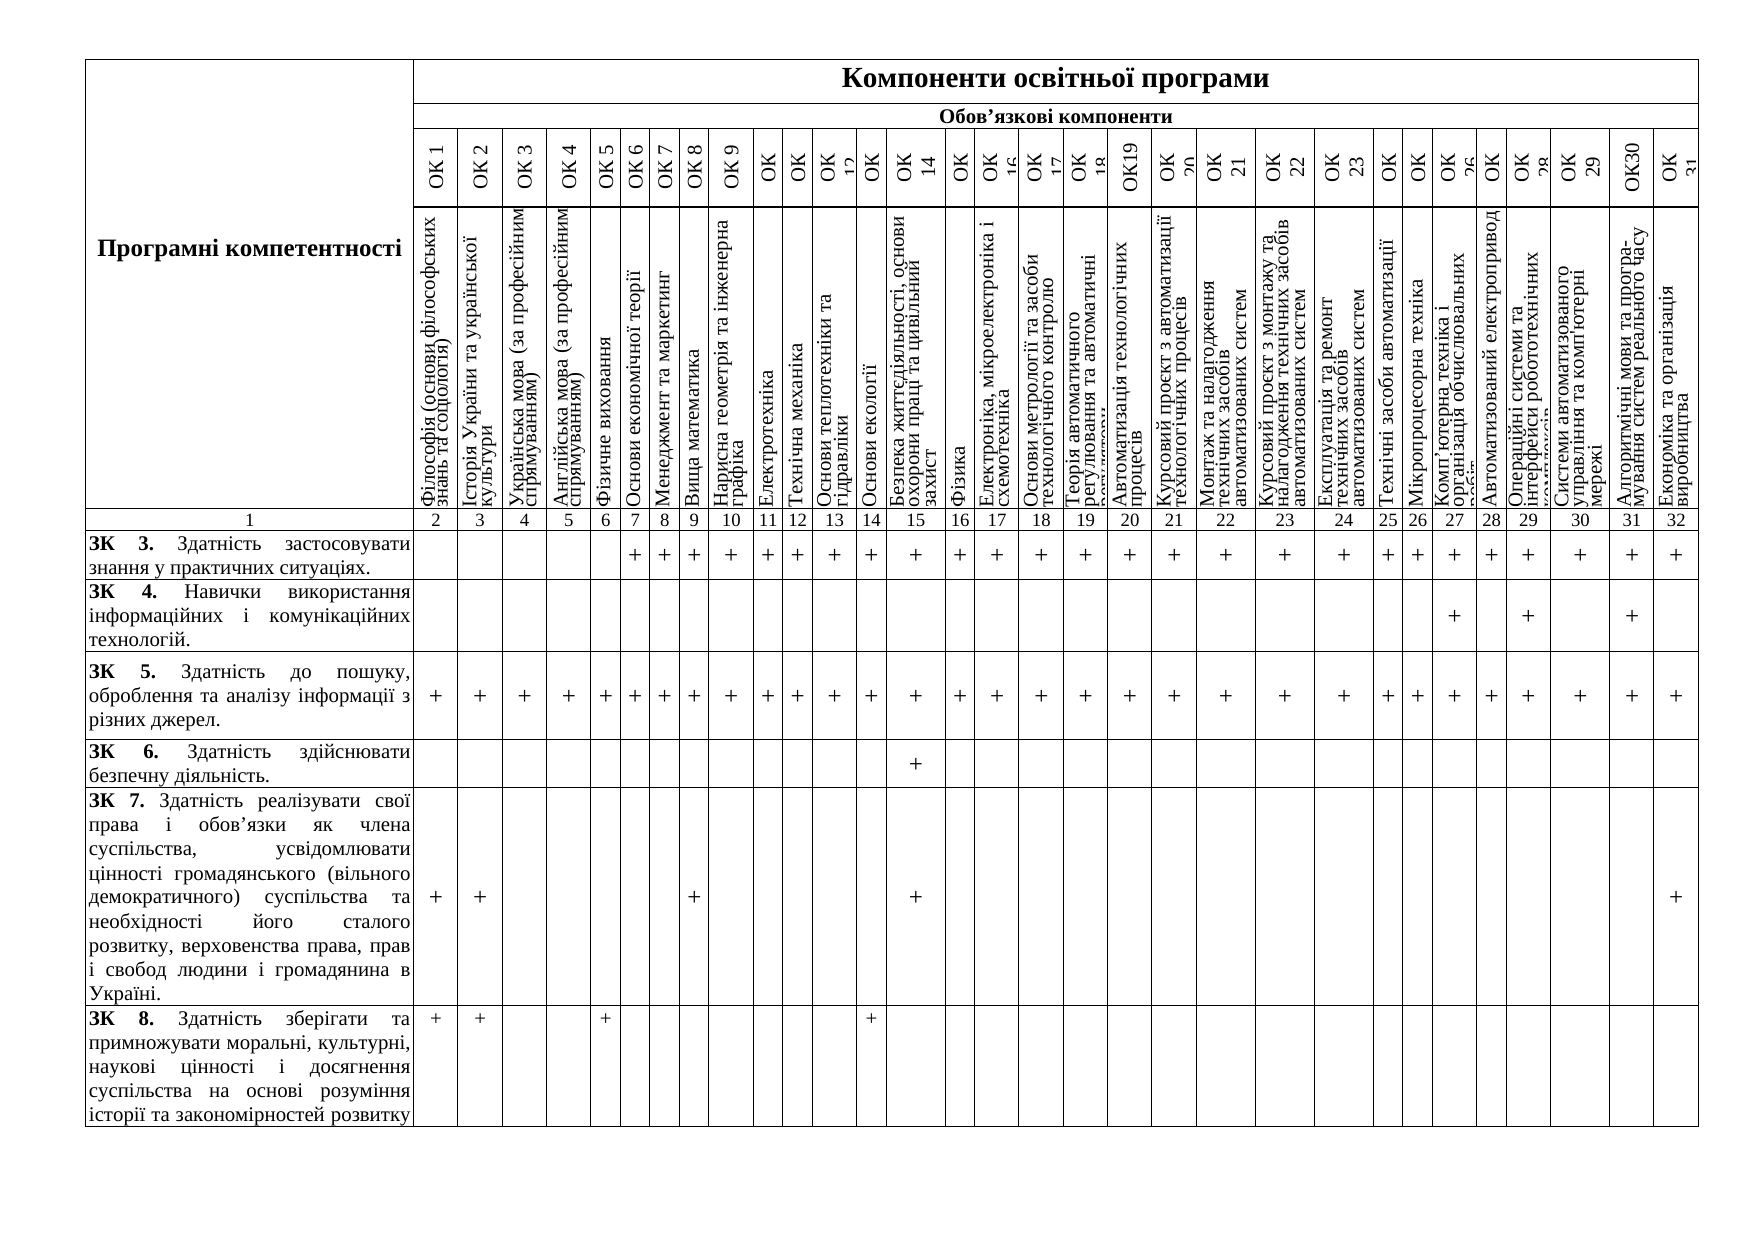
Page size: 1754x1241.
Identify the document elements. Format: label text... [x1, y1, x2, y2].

table_cell [1551, 580, 1609, 651]
table_cell Нарисна геометрія та інженерна графіка [709, 208, 753, 507]
table_cell + [887, 652, 945, 738]
table_cell ОК 13 [857, 129, 886, 206]
table_cell + [887, 788, 945, 1005]
table_cell [414, 580, 457, 651]
table_cell ОК 27 [1477, 129, 1506, 206]
table_cell [1315, 788, 1373, 1005]
table_cell [1256, 740, 1314, 787]
table_cell 22 [1197, 509, 1255, 530]
table_cell [1197, 740, 1255, 787]
table_cell 28 [1477, 509, 1506, 530]
table_cell [813, 1006, 856, 1126]
table_cell [1108, 788, 1151, 1005]
table_cell Фізичне виховання [591, 208, 620, 507]
table_cell + [813, 531, 856, 579]
table_cell 10 [709, 509, 753, 530]
table_cell + [1654, 531, 1698, 579]
table_cell [709, 580, 753, 651]
table_cell [503, 580, 546, 651]
table_cell + [1507, 652, 1550, 738]
table_cell ЗК 8. Здатність зберігати та примножувати моральні, культурні, наукові цінності і досягнення суспільства на основі розуміння історії та закономірностей розвитку предметної області, її місця у загальній системі знань про природу і суспільство та у розвитку суспільства, техніки і технологій, використовувати різні види та форми рухової активності для активного відпочинку та ведення здорового способу життя. [86, 1006, 413, 1126]
table_cell [1152, 740, 1196, 787]
table_cell + [813, 652, 856, 738]
table_cell [1108, 740, 1151, 787]
table_cell [547, 788, 590, 1005]
table_cell + [1374, 531, 1402, 579]
table_cell + [621, 531, 649, 579]
table_cell + [1507, 580, 1550, 651]
table_cell 6 [591, 509, 620, 530]
table_cell [1315, 1006, 1373, 1126]
table_cell [975, 788, 1018, 1005]
table_cell Технічні засоби автоматизації [1374, 208, 1402, 507]
table_cell Електроніка, мікроелектроніка і схемотехніка [975, 208, 1018, 507]
table_cell + [414, 652, 457, 738]
table_cell ОК 16 [975, 129, 1018, 206]
table_cell [680, 580, 708, 651]
table_cell 9 [680, 509, 708, 530]
table_cell [754, 788, 782, 1005]
table_cell Курсовий проєкт з автоматизації технологічних процесів [1152, 208, 1196, 507]
table_cell + [1152, 652, 1196, 738]
table_cell [503, 531, 546, 579]
table_cell 4 [503, 509, 546, 530]
table_cell Мікропроцесорна техніка [1403, 208, 1432, 507]
table_cell 1 [86, 509, 413, 530]
table_cell + [1610, 531, 1653, 579]
table_cell [857, 788, 886, 1005]
table_cell [1477, 740, 1506, 787]
table_cell Операційні системи та інтерфейси робототехнічних комплексів [1507, 208, 1550, 507]
table_cell Комп’ютерна техніка і організація обчислювальних робіт [1433, 208, 1476, 507]
table_cell 27 [1433, 509, 1476, 530]
table_cell ОК 2 [458, 129, 502, 206]
table_cell 30 [1551, 509, 1609, 530]
table_cell [709, 1006, 753, 1126]
table_cell [1654, 580, 1698, 651]
table_cell + [975, 531, 1018, 579]
table_cell 11 [754, 509, 782, 530]
table_cell ОК30 [1610, 129, 1653, 206]
table_cell + [1403, 652, 1432, 738]
table_cell [680, 1006, 708, 1126]
table_cell ОК 26 [1433, 129, 1476, 206]
table_cell [1064, 580, 1107, 651]
table_cell Основи теплотехніки та гідравліки [813, 208, 856, 507]
table_cell + [1197, 652, 1255, 738]
table_cell 16 [946, 509, 974, 530]
table_cell [754, 580, 782, 651]
table_cell [1315, 580, 1373, 651]
table_cell 17 [975, 509, 1018, 530]
table_cell + [591, 652, 620, 738]
table_cell ОК 12 [813, 129, 856, 206]
table_cell ОК 25 [1403, 129, 1432, 206]
table_cell 21 [1152, 509, 1196, 530]
table_cell + [1152, 531, 1196, 579]
table_cell [621, 788, 649, 1005]
table_cell + [1551, 531, 1609, 579]
table_cell [680, 740, 708, 787]
table_cell + [1064, 531, 1107, 579]
table_cell 15 [887, 509, 945, 530]
table_cell [591, 531, 620, 579]
table_cell ОК 1 [414, 129, 457, 206]
table_cell Алгоритмічні мови та програ-мування систем реального часу [1610, 208, 1653, 507]
table_cell ОК 24 [1374, 129, 1402, 206]
table_cell [414, 740, 457, 787]
table_cell [887, 1006, 945, 1126]
table_cell + [1256, 652, 1314, 738]
table_cell [1507, 1006, 1550, 1126]
table_cell [946, 580, 974, 651]
table_cell 32 [1654, 509, 1698, 530]
table_cell [1610, 1006, 1653, 1126]
table_cell [1610, 740, 1653, 787]
table_cell [1256, 1006, 1314, 1126]
table_cell [547, 531, 590, 579]
table_cell + [709, 531, 753, 579]
table_cell ОК 18 [1064, 129, 1107, 206]
table_cell ОК 31 [1654, 129, 1698, 206]
table_cell + [650, 652, 679, 738]
table_cell 19 [1064, 509, 1107, 530]
table_cell [1256, 580, 1314, 651]
table_cell + [591, 1006, 620, 1126]
table_cell + [857, 652, 886, 738]
table_cell Основи екології [857, 208, 886, 507]
table_cell [650, 580, 679, 651]
table_cell + [1654, 652, 1698, 738]
table_cell ОК 6 [621, 129, 649, 206]
table_cell [783, 740, 812, 787]
table_cell [1197, 1006, 1255, 1126]
table_cell + [414, 1006, 457, 1126]
table_header Компоненти освітньої програми [414, 60, 1698, 103]
table_cell + [1374, 652, 1402, 738]
table_cell [1374, 788, 1402, 1005]
table_cell [754, 1006, 782, 1126]
table_cell [547, 580, 590, 651]
table_cell + [857, 531, 886, 579]
table_cell [458, 740, 502, 787]
table_cell + [1433, 652, 1476, 738]
table_cell + [1108, 531, 1151, 579]
table_cell [1403, 788, 1432, 1005]
table_cell Електротехніка [754, 208, 782, 507]
table_cell + [621, 652, 649, 738]
table_cell + [783, 531, 812, 579]
table_cell [1315, 740, 1373, 787]
table_cell [1256, 788, 1314, 1005]
table_cell 25 [1374, 509, 1402, 530]
table_cell + [1610, 580, 1653, 651]
table_cell + [1403, 531, 1432, 579]
table_cell [591, 740, 620, 787]
table_cell + [783, 652, 812, 738]
table_cell 3 [458, 509, 502, 530]
table_cell 14 [857, 509, 886, 530]
table_cell + [975, 652, 1018, 738]
table_cell + [680, 652, 708, 738]
table_cell [857, 740, 886, 787]
table_cell + [414, 788, 457, 1005]
table_cell [1610, 788, 1653, 1005]
table_cell [1374, 580, 1402, 651]
table_cell [1551, 1006, 1609, 1126]
table_cell ОК 7 [650, 129, 679, 206]
table_cell ОК 21 [1197, 129, 1255, 206]
table_cell Монтаж та налагодження технічних засобів автоматизованих систем [1197, 208, 1255, 507]
table_cell [1064, 1006, 1107, 1126]
table_cell [547, 740, 590, 787]
table_cell Безпека життєдіяльності, основи охорони праці та цивільний захист [887, 208, 945, 507]
table_cell [1433, 1006, 1476, 1126]
table_cell + [946, 652, 974, 738]
table_cell [503, 788, 546, 1005]
table_cell Філософія (основи філософських знань та соціологія) [414, 208, 457, 507]
table_cell Менеджмент та маркетинг [650, 208, 679, 507]
table_cell Фізика [946, 208, 974, 507]
table_cell ОК 22 [1256, 129, 1314, 206]
table_cell [621, 1006, 649, 1126]
table_cell Економіка та організація виробництва [1654, 208, 1698, 507]
table_cell Основи метрології та засоби технологічного контролю [1019, 208, 1063, 507]
table_cell [1403, 580, 1432, 651]
table_cell Англійська мова (за професійним спрямуванням) [547, 208, 590, 507]
table_cell [458, 580, 502, 651]
table_cell [1152, 788, 1196, 1005]
table_cell 8 [650, 509, 679, 530]
table_cell [1108, 580, 1151, 651]
table_cell [975, 740, 1018, 787]
table_cell [813, 740, 856, 787]
table_cell + [754, 652, 782, 738]
table_cell [1433, 740, 1476, 787]
table_cell [1019, 740, 1063, 787]
table_cell + [458, 788, 502, 1005]
table_cell [650, 1006, 679, 1126]
table_cell ОК 11 [783, 129, 812, 206]
table_cell + [1197, 531, 1255, 579]
table_cell + [754, 531, 782, 579]
table_cell + [887, 740, 945, 787]
table_cell ОК 10 [754, 129, 782, 206]
table_cell ОК 3 [503, 129, 546, 206]
table_cell [1477, 580, 1506, 651]
table_cell ОК 5 [591, 129, 620, 206]
table_cell [591, 580, 620, 651]
table_cell Українська мова (за професійним спрямуванням) [503, 208, 546, 507]
table_cell 2 [414, 509, 457, 530]
table_cell Автоматизація технологічних процесів [1108, 208, 1151, 507]
table_cell [591, 788, 620, 1005]
table_cell [946, 740, 974, 787]
table_cell [1152, 580, 1196, 651]
table_cell Курсовий проєкт з монтажу та налагодження технічних засобів автоматизованих систем [1256, 208, 1314, 507]
table_cell ОК 29 [1551, 129, 1609, 206]
table_cell [1551, 788, 1609, 1005]
table_cell [857, 580, 886, 651]
table_cell [621, 580, 649, 651]
table_cell ОК 14 [887, 129, 945, 206]
table_cell + [946, 531, 974, 579]
table_cell + [1064, 652, 1107, 738]
table_cell [946, 1006, 974, 1126]
table_cell + [709, 652, 753, 738]
table_cell [621, 740, 649, 787]
table_cell + [1654, 788, 1698, 1005]
table_cell [1477, 788, 1506, 1005]
table_cell Автоматизований електропривод [1477, 208, 1506, 507]
table_cell + [857, 1006, 886, 1126]
table_cell [547, 1006, 590, 1126]
table_cell [1064, 740, 1107, 787]
table_cell [1477, 1006, 1506, 1126]
table_cell Історія України та української культури [458, 208, 502, 507]
table_cell + [1507, 531, 1550, 579]
table_cell ЗК 3. Здатність застосовувати знання у практичних ситуаціях. [86, 531, 413, 579]
table_cell [1654, 1006, 1698, 1126]
table_cell [709, 788, 753, 1005]
table_cell + [458, 1006, 502, 1126]
table_cell [414, 531, 457, 579]
table_cell [1152, 1006, 1196, 1126]
table_cell + [1108, 652, 1151, 738]
table_cell + [1477, 531, 1506, 579]
table_cell [783, 788, 812, 1005]
table_cell [783, 1006, 812, 1126]
table_cell [813, 580, 856, 651]
table_cell [783, 580, 812, 651]
table_cell + [458, 652, 502, 738]
table_cell 26 [1403, 509, 1432, 530]
table_cell [1654, 740, 1698, 787]
table_cell ОК 8 [680, 129, 708, 206]
table_cell + [1610, 652, 1653, 738]
table_cell Системи автоматизованого управління та комп'ютерні мережі [1551, 208, 1609, 507]
table_cell 31 [1610, 509, 1653, 530]
table_cell + [1019, 531, 1063, 579]
table_cell [1019, 580, 1063, 651]
table_cell [813, 788, 856, 1005]
table_cell ОК 15 [946, 129, 974, 206]
table_cell [975, 1006, 1018, 1126]
table_cell ОК19 [1108, 129, 1151, 206]
table_cell [754, 740, 782, 787]
table_cell [1551, 740, 1609, 787]
table_cell + [1433, 580, 1476, 651]
table_cell [1064, 788, 1107, 1005]
table_cell [503, 740, 546, 787]
table_cell ОК 28 [1507, 129, 1550, 206]
table_cell [1433, 788, 1476, 1005]
table_header Програмні компетентності [86, 60, 413, 507]
table_cell ОК 23 [1315, 129, 1373, 206]
table_cell + [503, 652, 546, 738]
table_cell [709, 740, 753, 787]
table_cell + [1433, 531, 1476, 579]
table_cell + [1315, 652, 1373, 738]
table_cell 7 [621, 509, 649, 530]
table_cell [1403, 740, 1432, 787]
table_cell [1108, 1006, 1151, 1126]
table_cell + [1256, 531, 1314, 579]
table_cell + [680, 531, 708, 579]
table_cell + [650, 531, 679, 579]
table_cell ЗК 5. Здатність до пошуку, оброблення та аналізу інформації з різних джерел. [86, 652, 413, 738]
table_cell Технічна механіка [783, 208, 812, 507]
table_cell ОК 4 [547, 129, 590, 206]
table_cell 18 [1019, 509, 1063, 530]
table_cell Теорія автоматичного регулювання та автоматичні регулятори [1064, 208, 1107, 507]
table_cell [458, 531, 502, 579]
table_cell 12 [783, 509, 812, 530]
table_cell ЗК 6. Здатність здійснювати безпечну діяльність. [86, 740, 413, 787]
table_cell + [547, 652, 590, 738]
table_cell [1197, 788, 1255, 1005]
table_cell ОК 17 [1019, 129, 1063, 206]
table_cell Обов’язкові компоненти [414, 104, 1698, 128]
table_cell [1403, 1006, 1432, 1126]
table_cell 23 [1256, 509, 1314, 530]
table_cell [1019, 788, 1063, 1005]
table_cell [946, 788, 974, 1005]
table_cell [975, 580, 1018, 651]
table_cell + [1019, 652, 1063, 738]
table_cell [1507, 788, 1550, 1005]
table_cell + [680, 788, 708, 1005]
table_cell [1019, 1006, 1063, 1126]
table_cell [1374, 1006, 1402, 1126]
table_cell [503, 1006, 546, 1126]
table_cell [1374, 740, 1402, 787]
table_cell ЗК 7. Здатність реалізувати свої права і обов’язки як члена суспільства, усвідомлювати цінності громадянського (вільного демократичного) суспільства та необхідності його сталого розвитку, верховенства права, прав і свобод людини і громадянина в Україні. [86, 788, 413, 1005]
table_cell + [887, 531, 945, 579]
table_cell ОК 20 [1152, 129, 1196, 206]
table_cell [1197, 580, 1255, 651]
table_cell + [1477, 652, 1506, 738]
table_cell [650, 740, 679, 787]
table_cell ОК 9 [709, 129, 753, 206]
table_cell ЗК 4. Навички використання інформаційних і комунікаційних технологій. [86, 580, 413, 651]
table_cell 13 [813, 509, 856, 530]
table_cell 29 [1507, 509, 1550, 530]
table_cell + [1551, 652, 1609, 738]
table_cell Експлуатація та ремонт технічних засобів автоматизованих систем [1315, 208, 1373, 507]
table_cell [887, 580, 945, 651]
table_cell 20 [1108, 509, 1151, 530]
table_cell 24 [1315, 509, 1373, 530]
table_cell 5 [547, 509, 590, 530]
table_cell [650, 788, 679, 1005]
table_cell Основи економічної теорії [621, 208, 649, 507]
table_cell + [1315, 531, 1373, 579]
table_cell [1507, 740, 1550, 787]
table_cell Вища математика [680, 208, 708, 507]
